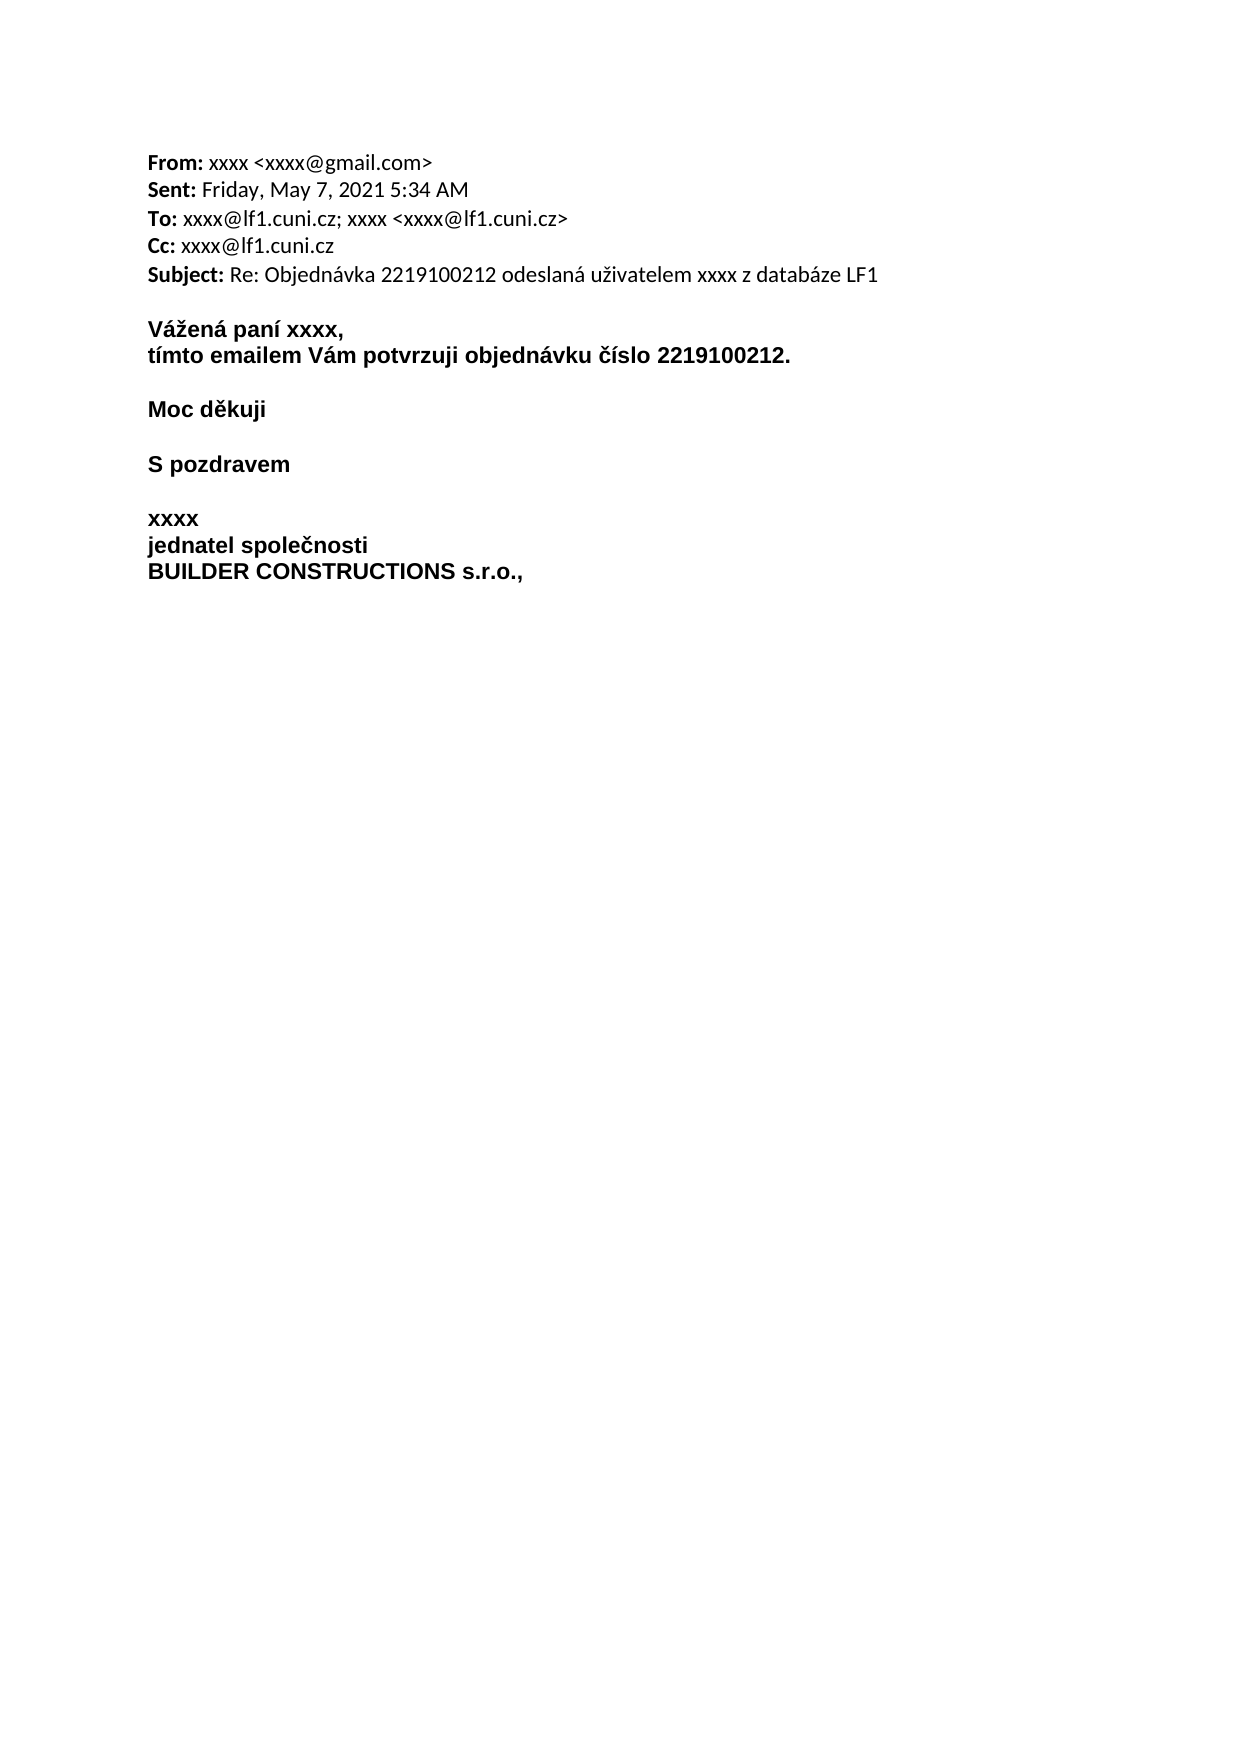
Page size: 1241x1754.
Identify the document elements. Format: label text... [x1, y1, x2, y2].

text Vážená paní xxxx, [148, 316, 1093, 342]
text tímto emailem Vám potvrzuji objednávku číslo 2219100212. [148, 342, 1093, 368]
text jednatel společnosti [148, 532, 1093, 558]
text From: xxxx <xxxx@gmail.com> Sent: Friday, May 7, 2021 5:34 AM To: xxxx@lf1.cuni.cz; xxxx <xxxx@lf1.cuni.cz> Cc: xxxx@lf1.cuni.cz Subject: Re: Objednávka 2219100212 odeslaná uživatelem xxxx z databáze LF1 [148, 148, 1093, 288]
text xxxx [148, 505, 1093, 532]
text Moc děkuji [148, 396, 1093, 423]
text S pozdravem [148, 451, 1093, 477]
text BUILDER CONSTRUCTIONS s.r.o., [148, 558, 1093, 584]
